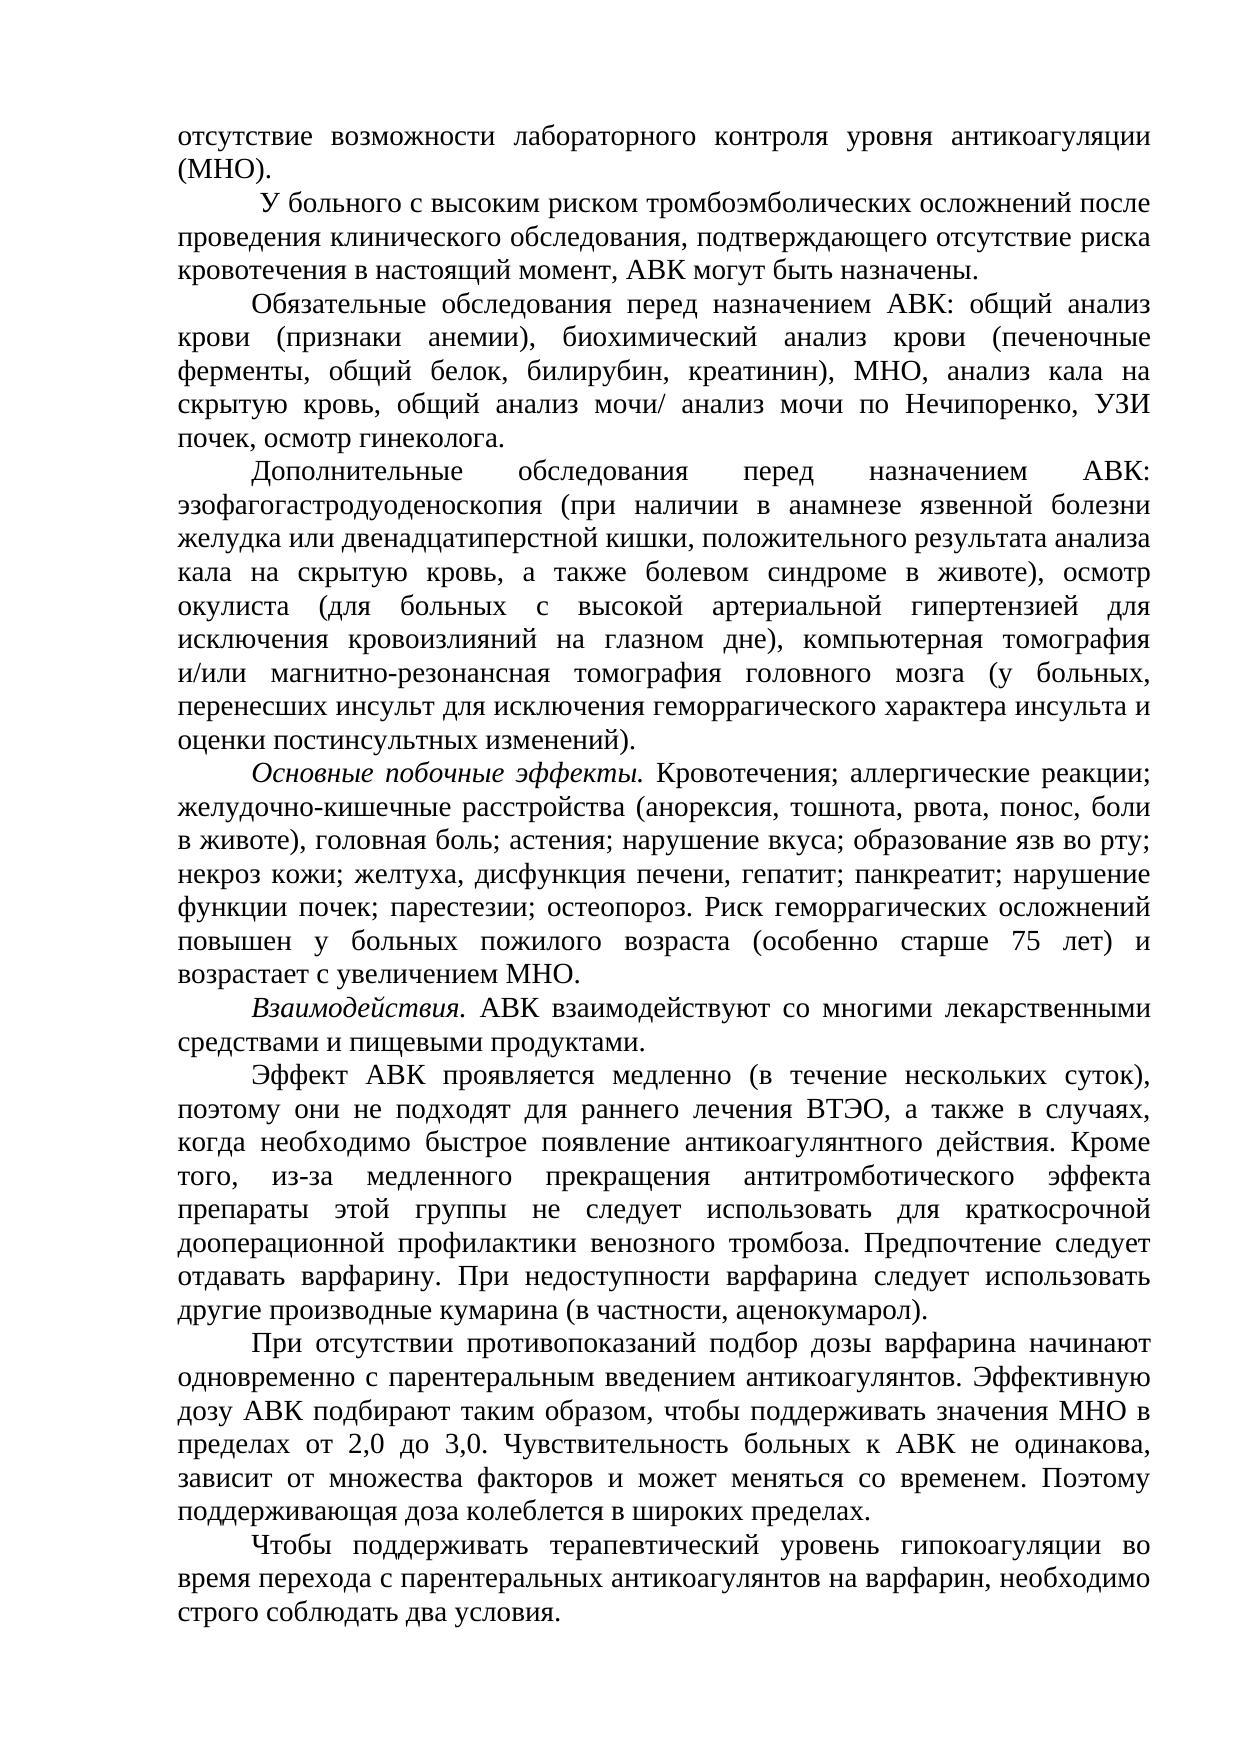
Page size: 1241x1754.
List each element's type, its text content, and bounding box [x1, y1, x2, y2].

text Чтобы поддерживать терапевтический уровень гипокоагуляции во время перехода с парентеральных антикоагулянтов на варфарин, необходимо строго соблюдать два условия. [177, 1527, 1152, 1627]
text У больного с высоким риском тромбоэмболических осложнений после проведения клинического обследования, подтверждающего отсутствие риска кровотечения в настоящий момент, АВК могут быть назначены. [177, 185, 1152, 286]
text Основные побочные эффекты. Кровотечения; аллергические реакции; желудочно-кишечные расстройства (анорексия, тошнота, рвота, понос, боли в животе), головная боль; астения; нарушение вкуса; образование язв во рту; некроз кожи; желтуха, дисфункция печени, гепатит; панкреатит; нарушение функции почек; парестезии; остеопороз. Риск геморрагических осложнений повышен у больных пожилого возраста (особенно старше 75 лет) и возрастает с увеличением МНО. [177, 755, 1152, 990]
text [177, 118, 1152, 185]
text При отсутствии противопоказаний подбор дозы варфарина начинают одновременно с парентеральным введением антикоагулянтов. Эффективную дозу АВК подбирают таким образом, чтобы поддерживать значения МНО в пределах от 2,0 до 3,0. Чувствительность больных к АВК не одинакова, зависит от множества факторов и может меняться со временем. Поэтому поддерживающая доза колеблется в широких пределах. [177, 1326, 1152, 1527]
text Эффект АВК проявляется медленно (в течение нескольких суток), поэтому они не подходят для раннего лечения ВТЭО, а также в случаях, когда необходимо быстрое появление антикоагулянтного действия. Кроме того, из-за медленного прекращения антитромботического эффекта препараты этой группы не следует использовать для краткосрочной дооперационной профилактики венозного тромбоза. Предпочтение следует отдавать варфарину. При недоступности варфарина следует использовать другие производные кумарина (в частности, аценокумарол). [177, 1057, 1152, 1326]
text Дополнительные обследования перед назначением АВК: эзофагогастродуоденоскопия (при наличии в анамнезе язвенной болезни желудка или двенадцатиперстной кишки, положительного результата анализа кала на скрытую кровь, а также болевом синдроме в животе), осмотр окулиста (для больных с высокой артериальной гипертензией для исключения кровоизлияний на глазном дне), компьютерная томография и/или магнитно-резонансная томография головного мозга (у больных, перенесших инсульт для исключения геморрагического характера инсульта и оценки постинсультных изменений). [177, 453, 1152, 755]
text Взаимодействия. АВК взаимодействуют со многими лекарственными средствами и пищевыми продуктами. [177, 990, 1152, 1057]
text Обязательные обследования перед назначением АВК: общий анализ крови (признаки анемии), биохимический анализ крови (печеночные ферменты, общий белок, билирубин, креатинин), МНО, анализ кала на скрытую кровь, общий анализ мочи/ анализ мочи по Нечипоренко, УЗИ почек, осмотр гинеколога. [177, 286, 1152, 453]
